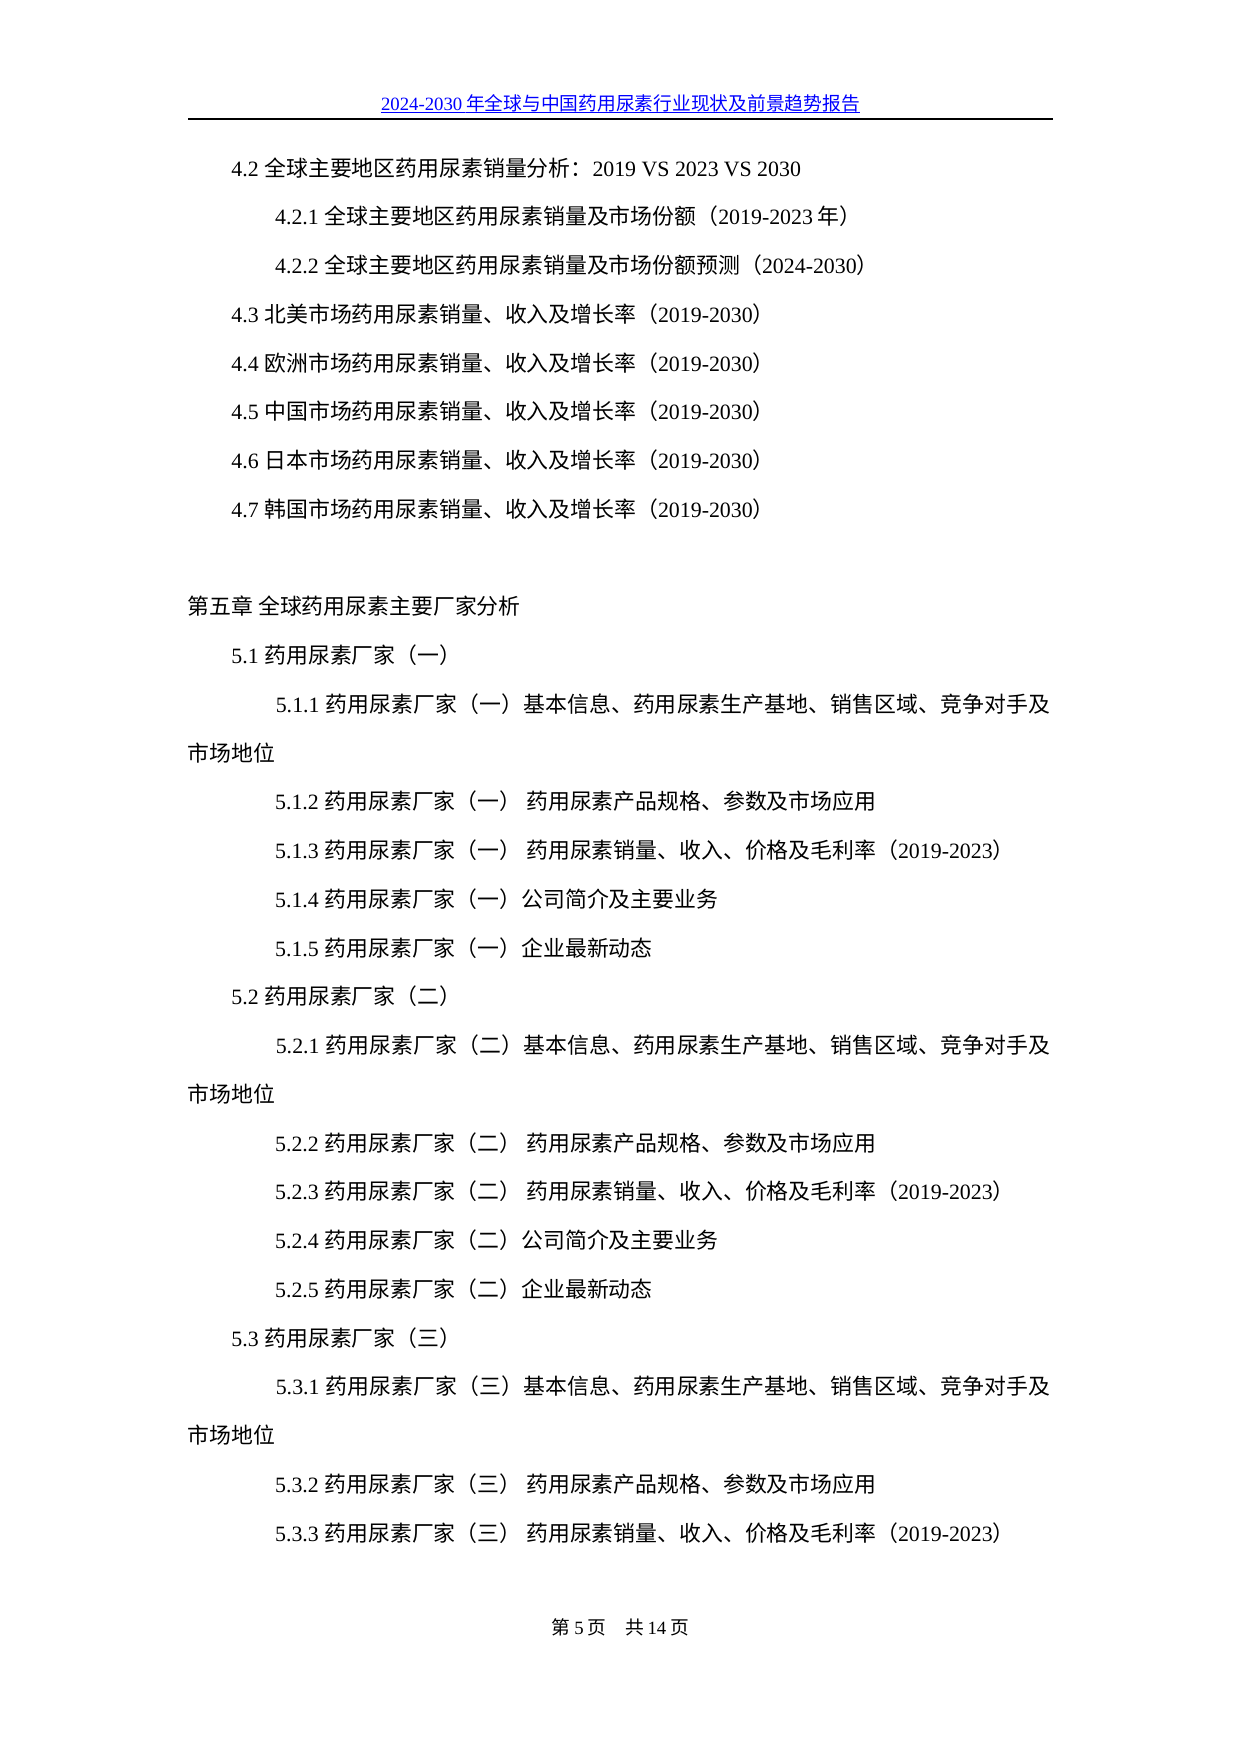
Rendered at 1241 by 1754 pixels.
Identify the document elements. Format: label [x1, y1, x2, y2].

text [187, 150, 1053, 1548]
